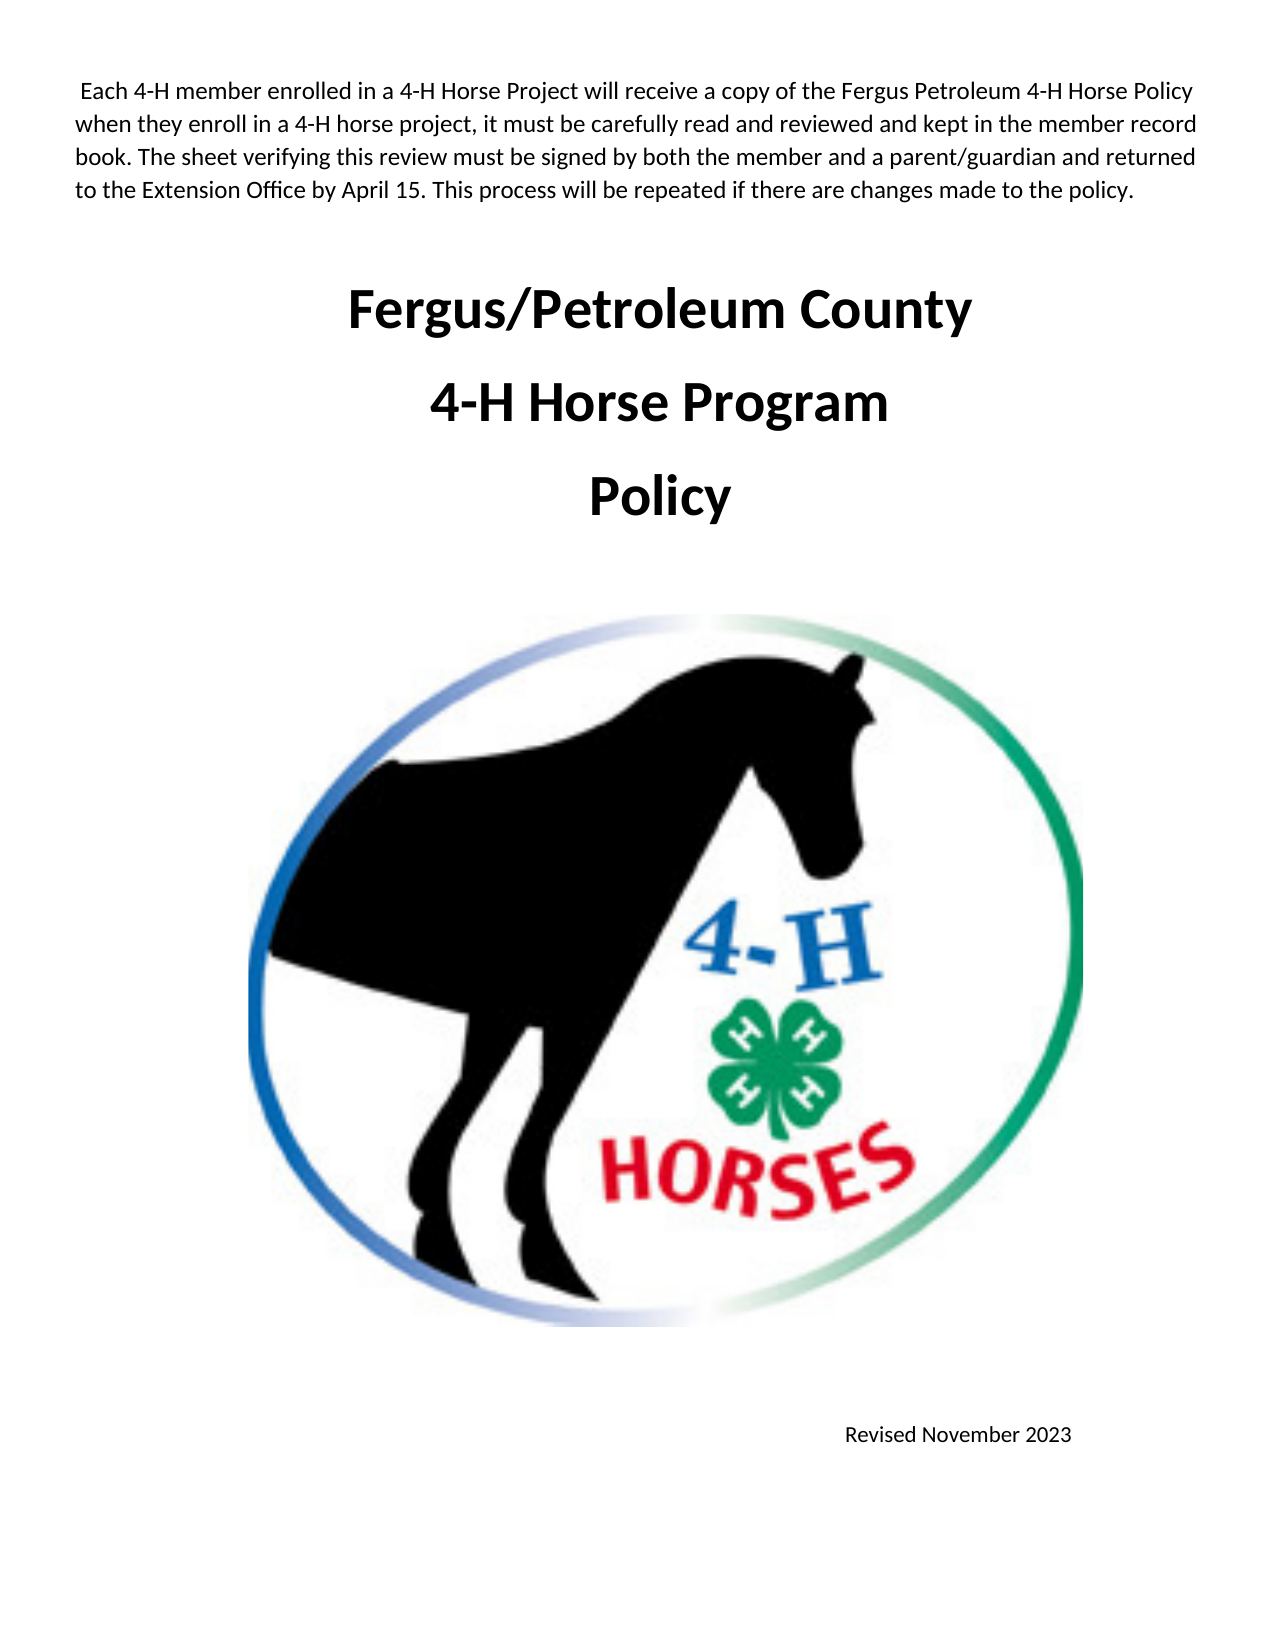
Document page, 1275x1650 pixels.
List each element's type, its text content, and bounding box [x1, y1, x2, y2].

text Each 4-H member enrolled in a 4-H Horse Project will receive a copy of the Fergus Petroleum 4-H Horse Policy when they enroll in a 4-H horse project, it must be carefully read and reviewed and kept in the member record book. The sheet verifying this review must be signed by both the member and a parent/guardian and returned to the Extension Office by April 15. This process will be repeated if there are changes made to the policy. [75, 75, 1200, 204]
picture [245, 614, 1082, 1324]
